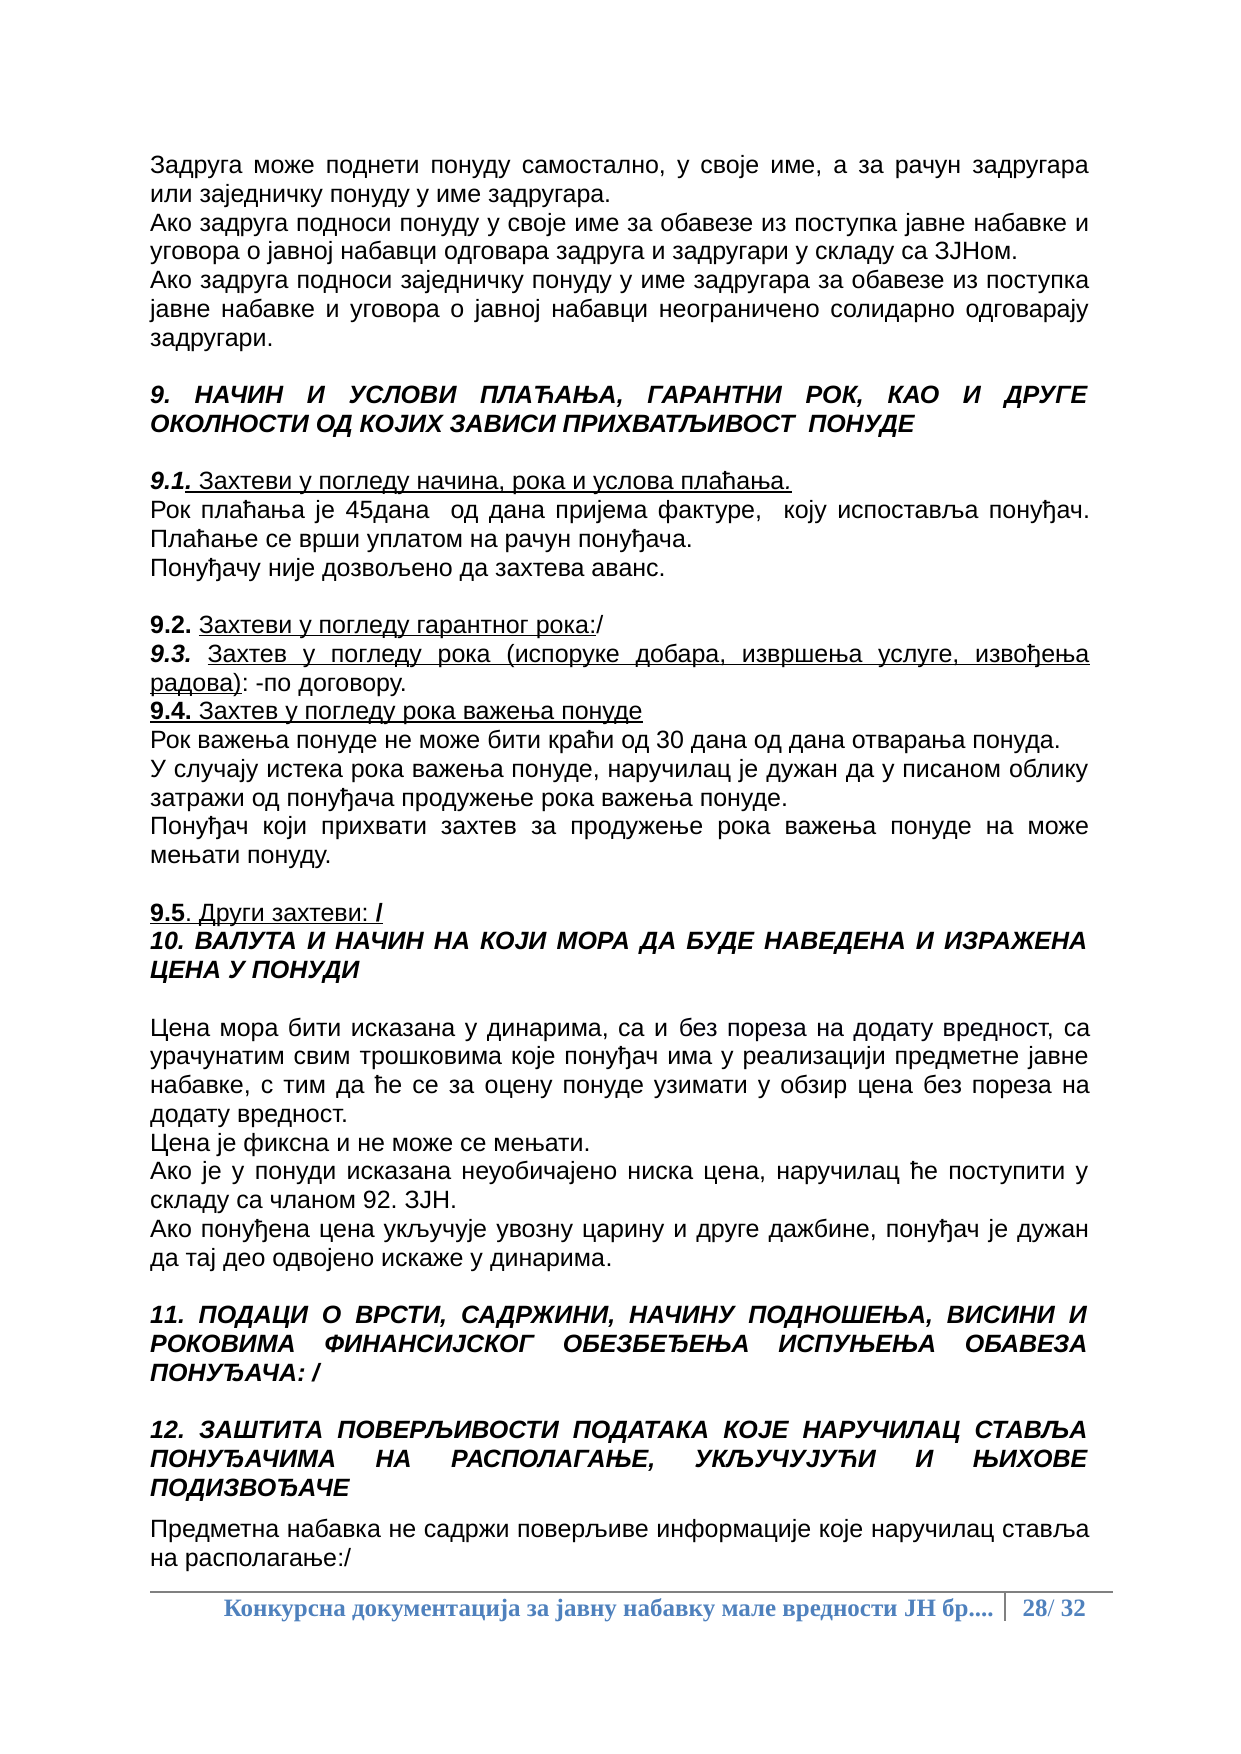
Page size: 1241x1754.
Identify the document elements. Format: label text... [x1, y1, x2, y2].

text 9.4. Захтев у погледу рока важења понуде [150, 696, 1090, 725]
text Понуђачу није дозвољено да захтева аванс. [150, 552, 1090, 581]
text 9. НАЧИН И УСЛОВИ ПЛАЋАЊА, ГАРАНТНИ РОК, КАО И ДРУГЕ ОКОЛНОСТИ ОД КОЈИХ ЗАВИСИ ПРИХВАТЉИВОСТ ПОНУДЕ [150, 380, 1090, 437]
text Ако је у понуди исказана неуобичајено ниска цена, наручилац ће поступити у складу са чланом 92. ЗЈН. [150, 1156, 1090, 1214]
text 9.5. Други захтеви: / [150, 897, 1090, 926]
text Задруга може поднети понуду самостално, у своје име, а за рачун задругара или заједничку понуду у име задругара. [150, 150, 1090, 207]
text Понуђач који прихвати захтев за продужење рока важења понуде на може мењати понуду. [150, 811, 1090, 869]
text 11. ПОДАЦИ О ВРСТИ, САДРЖИНИ, НАЧИНУ ПОДНОШЕЊА, ВИСИНИ И РОКОВИМА ФИНАНСИЈСКОГ ОБЕЗБЕЂЕЊА ИСПУЊЕЊА ОБАВЕЗА ПОНУЂАЧА: / [150, 1300, 1090, 1386]
text 10. ВАЛУТА И НАЧИН НА КОЈИ МОРА ДА БУДЕ НАВЕДЕНА И ИЗРАЖЕНА ЦЕНА У ПОНУДИ [150, 926, 1090, 984]
text Предметна набавка не садржи поверљиве информације које наручилац ставља на располагање:/ [150, 1514, 1090, 1571]
text 12. ЗАШТИТА ПОВЕРЉИВОСТИ ПОДАТАКА КОЈЕ НАРУЧИЛАЦ СТАВЉА ПОНУЂАЧИМА НА РАСПОЛАГАЊЕ, УКЉУЧУЈУЋИ И ЊИХОВЕ ПОДИЗВОЂАЧЕ [150, 1415, 1090, 1501]
text Рок плаћања је 45дана од дана пријема фактуре, коју испоставља понуђач. Плаћање се врши уплатом на рачун понуђача. [150, 495, 1090, 552]
text Ако понуђена цена укључује увозну царину и друге дажбине, понуђач је дужан да тај део одвојено искаже у динарима. [150, 1214, 1090, 1271]
text Цена мора бити исказана у динарима, са и без пореза на додату вредност, са урачунатим свим трошковима које понуђач има у реализацији предметне јавне набавке, с тим да ће се за оцену понуде узимати у обзир цена без пореза на додату вредност. [150, 1012, 1090, 1127]
text Ако задруга подноси заједничку понуду у име задругара за обавезе из поступка јавне набавке и уговора о јавној набавци неограничено солидарно одговарају задругари. [150, 265, 1090, 351]
text 9.1. Захтеви у погледу начина, рока и услова плаћања. [150, 466, 1090, 495]
text 9.2. Захтеви у погледу гарантног рока:/ [150, 610, 1090, 639]
text Рок важења понуде не може бити краћи од 30 дана од дана отварања понуда. [150, 725, 1090, 754]
text Ако задруга подноси понуду у своје име за обавезе из поступка јавне набавке и уговора о јавној набавци одговара задруга и задругари у складу са ЗЈНом. [150, 207, 1090, 265]
text У случају истека рока важења понуде, наручилац је дужан да у писаном облику затражи од понуђача продужење рока важења понуде. [150, 754, 1090, 811]
text Цена је фиксна и не може се мењати. [150, 1127, 1090, 1156]
text 9.3. Захтев у погледу рока (испоруке добара, извршења услуге, извођења радова): -по договору. [150, 639, 1090, 696]
